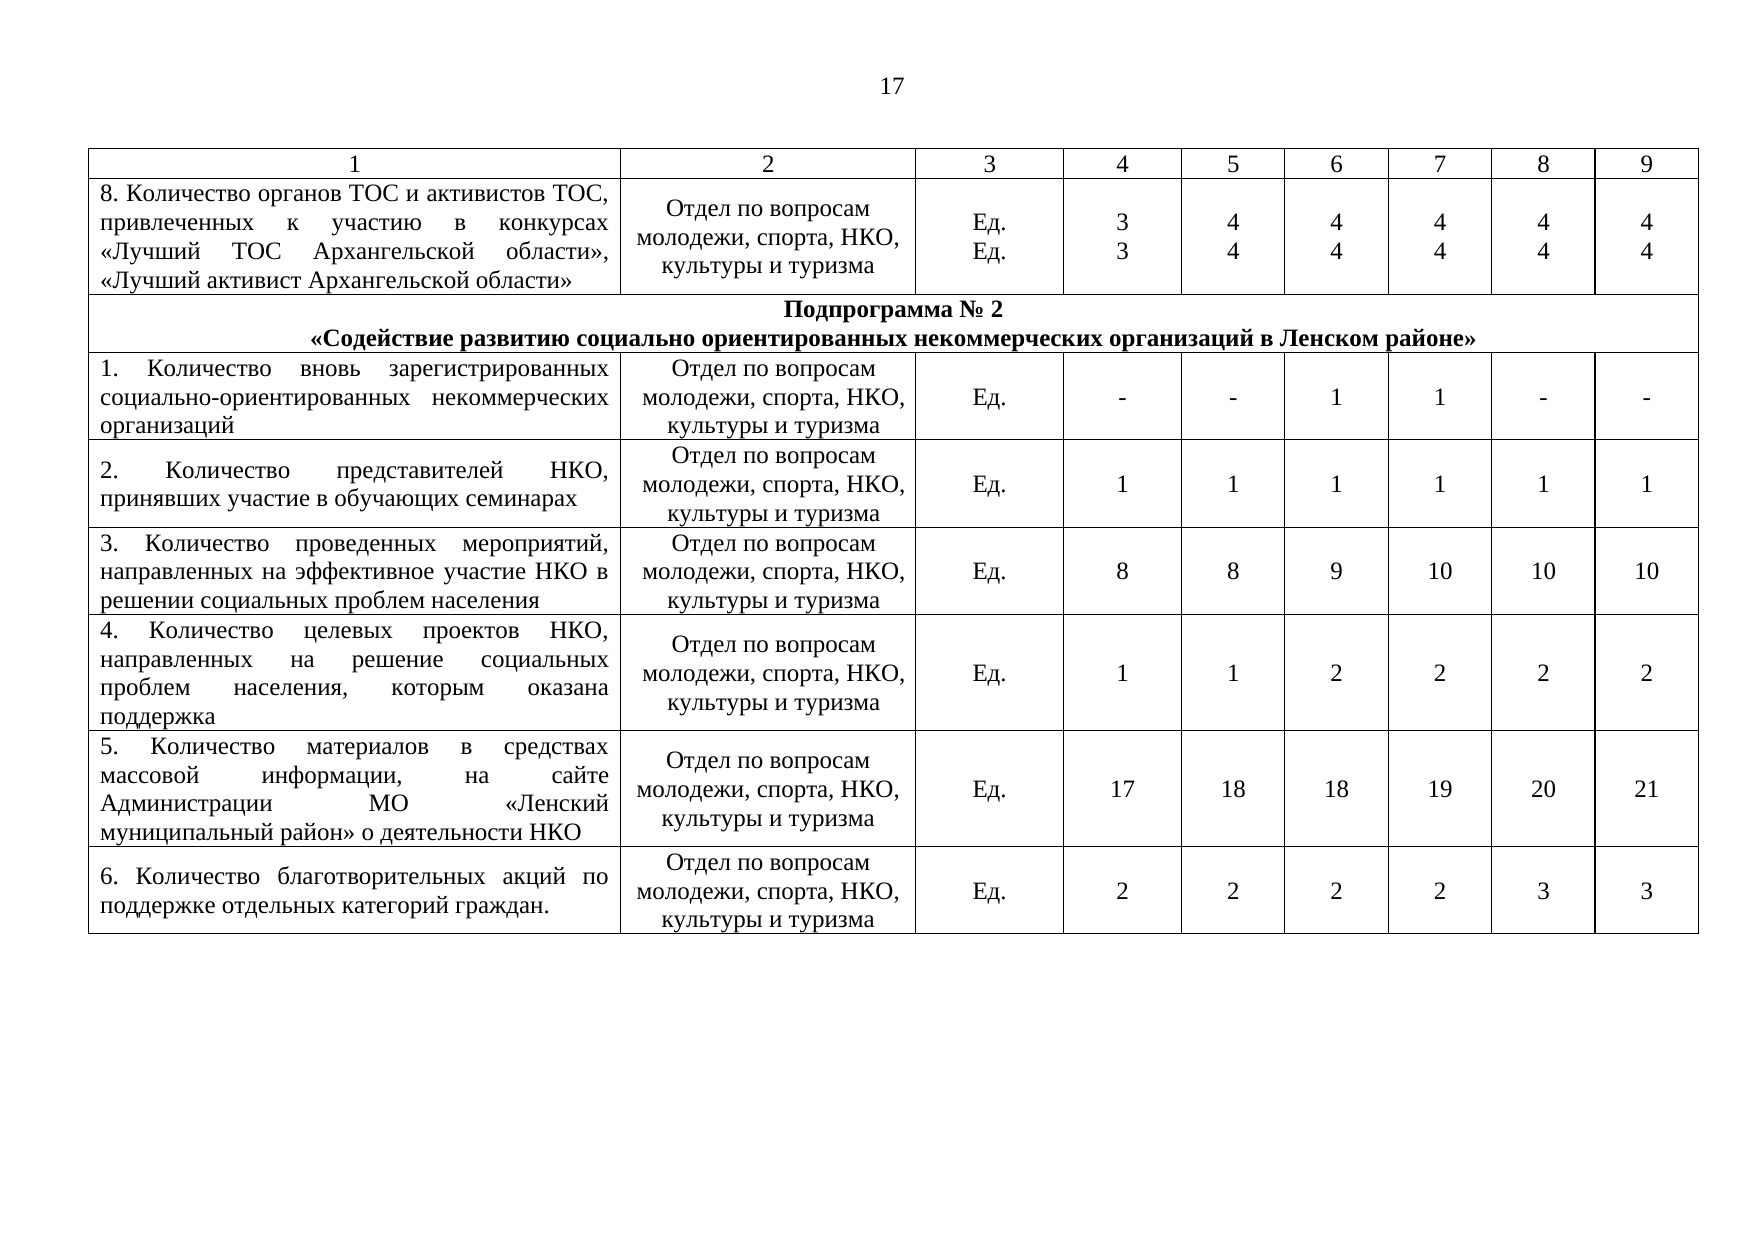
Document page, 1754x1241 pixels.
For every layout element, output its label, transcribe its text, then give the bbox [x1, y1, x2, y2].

table_cell 2 [1492, 615, 1594, 730]
table_cell 1 [1492, 440, 1594, 527]
table_cell 5. Количество материалов в средствах массовой информации, на сайте Администрации МО «Ленский муниципальный район» о деятельности НКО [89, 731, 620, 846]
table_cell 2. Количество представителей НКО, принявших участие в обучающих семинарах [89, 440, 620, 527]
table_cell 4 4 [1285, 179, 1388, 293]
table_header 1 [89, 149, 620, 177]
table_cell 1 [1285, 440, 1388, 527]
table_cell - [1182, 353, 1284, 439]
table_cell 1 [1389, 440, 1491, 527]
table_cell 18 [1285, 731, 1388, 846]
table_cell Ед. [916, 615, 1063, 730]
table_cell 2 [1182, 847, 1284, 933]
table_cell 9 [1285, 528, 1388, 614]
table_cell 3 3 [1064, 179, 1181, 293]
table_cell Ед. Ед. [916, 179, 1063, 293]
table_cell 10 [1596, 528, 1698, 614]
table_cell Ед. [916, 440, 1063, 527]
table_cell 2 [1064, 847, 1181, 933]
table_cell 10 [1492, 528, 1594, 614]
table_cell Отдел по вопросам молодежи, спорта, НКО, культуры и туризма [621, 731, 915, 846]
table_cell 8. Количество органов ТОС и активистов ТОС, привлеченных к участию в конкурсах «Лучший ТОС Архангельской области», «Лучший активист Архангельской области» [89, 179, 620, 293]
table_cell 4 4 [1182, 179, 1284, 293]
table_cell 2 [1596, 615, 1698, 730]
table_cell 8 [1182, 528, 1284, 614]
table_header 7 [1389, 149, 1491, 177]
table_cell 8 [1064, 528, 1181, 614]
table_cell 18 [1182, 731, 1284, 846]
table_cell 4 4 [1596, 179, 1698, 293]
table_cell 19 [1389, 731, 1491, 846]
table_cell 3. Количество проведенных мероприятий, направленных на эффективное участие НКО в решении социальных проблем населения [89, 528, 620, 614]
table_cell 4. Количество целевых проектов НКО, направленных на решение социальных проблем населения, которым оказана поддержка [89, 615, 620, 730]
table_cell 1 [1064, 615, 1181, 730]
table_cell Ед. [916, 528, 1063, 614]
table_header 2 [621, 149, 915, 177]
table_cell 1 [1182, 440, 1284, 527]
table_cell - [1064, 353, 1181, 439]
table_cell 3 [1596, 847, 1698, 933]
table_header 9 [1596, 149, 1698, 177]
table_cell 21 [1596, 731, 1698, 846]
table_cell Подпрограмма № 2 «Содействие развитию социально ориентированных некоммерческих организаций в Ленском районе» [89, 295, 1698, 352]
table_cell 1 [1389, 353, 1491, 439]
table_cell Ед. [916, 353, 1063, 439]
table_cell Отдел по вопросам молодежи, спорта, НКО, культуры и туризма [621, 615, 915, 730]
table_cell 3 [1492, 847, 1594, 933]
table_cell 2 [1389, 847, 1491, 933]
table_cell 1 [1182, 615, 1284, 730]
table_header 3 [916, 149, 1063, 177]
table_header 8 [1492, 149, 1594, 177]
table_header 4 [1064, 149, 1181, 177]
table_cell Отдел по вопросам молодежи, спорта, НКО, культуры и туризма [621, 847, 915, 933]
table_cell 1. Количество вновь зарегистрированных социально-ориентированных некоммерческих организаций [89, 353, 620, 439]
table_cell - [1492, 353, 1594, 439]
table_cell 1 [1285, 353, 1388, 439]
table_cell 4 4 [1389, 179, 1491, 293]
table_cell 1 [1596, 440, 1698, 527]
table_cell - [1596, 353, 1698, 439]
table_cell Отдел по вопросам молодежи, спорта, НКО, культуры и туризма [621, 353, 915, 439]
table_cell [621, 179, 915, 293]
table_cell Ед. [916, 847, 1063, 933]
table_cell 17 [1064, 731, 1181, 846]
table_header 6 [1285, 149, 1388, 177]
table_cell 6. Количество благотворительных акций по поддержке отдельных категорий граждан. [89, 847, 620, 933]
table_cell 20 [1492, 731, 1594, 846]
table_cell 4 4 [1492, 179, 1594, 293]
table_cell 2 [1389, 615, 1491, 730]
table_cell 10 [1389, 528, 1491, 614]
table_header 5 [1182, 149, 1284, 177]
table_cell Отдел по вопросам молодежи, спорта, НКО, культуры и туризма [621, 440, 915, 527]
table_cell Отдел по вопросам молодежи, спорта, НКО, культуры и туризма [621, 528, 915, 614]
table_cell 2 [1285, 847, 1388, 933]
table_cell 2 [1285, 615, 1388, 730]
table_cell Ед. [916, 731, 1063, 846]
table_cell 1 [1064, 440, 1181, 527]
